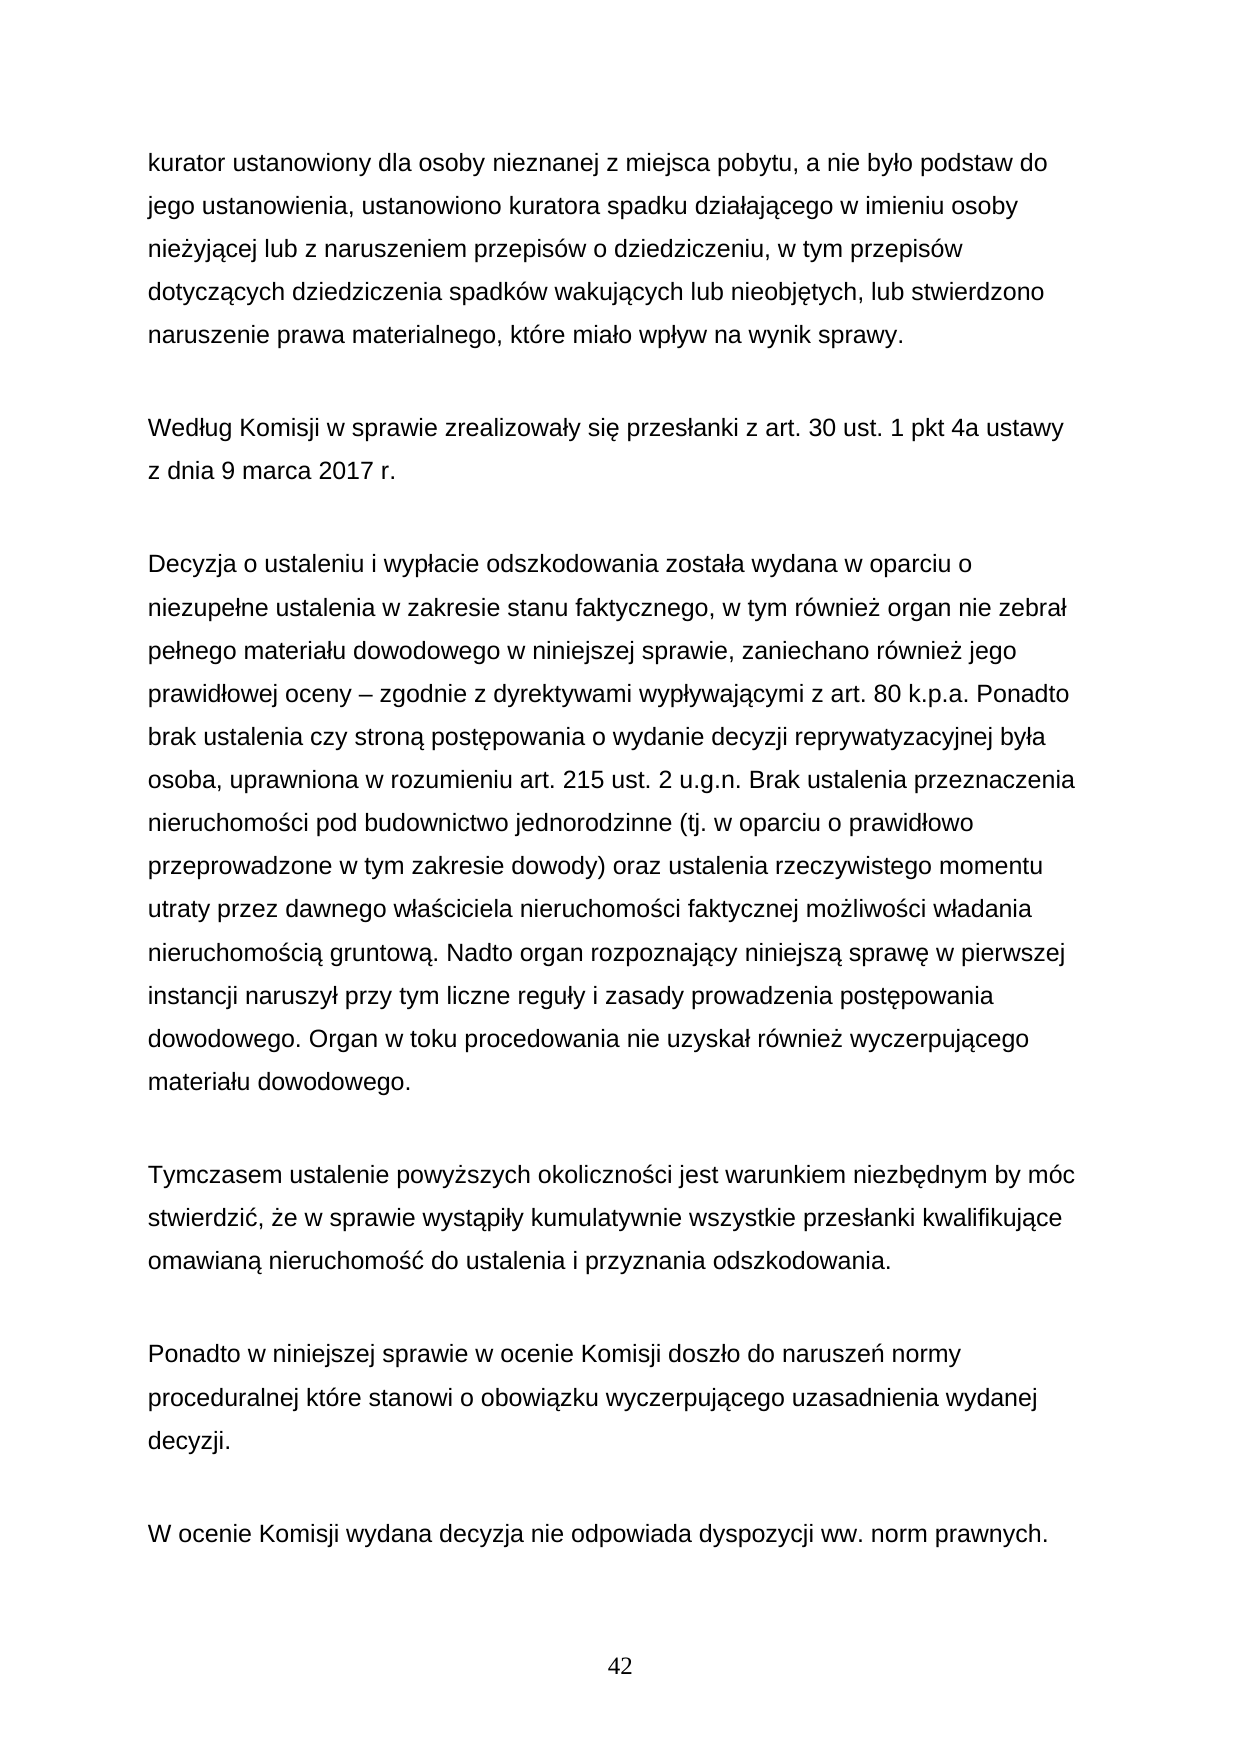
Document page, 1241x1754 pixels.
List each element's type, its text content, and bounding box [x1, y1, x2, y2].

text Według Komisji w sprawie zrealizowały się przesłanki z art. 30 ust. 1 pkt 4a ustawy z dnia 9 marca 2017 r. [148, 413, 1093, 485]
text W ocenie Komisji wydana decyzja nie odpowiada dyspozycji ww. norm prawnych. [148, 1519, 1093, 1548]
text Decyzja o ustaleniu i wypłacie odszkodowania została wydana w oparciu o niezupełne ustalenia w zakresie stanu faktycznego, w tym również organ nie zebrał pełnego materiału dowodowego w niniejszej sprawie, zaniechano również jego prawidłowej oceny – zgodnie z dyrektywami wypływającymi z art. 80 k.p.a. Ponadto brak ustalenia czy stroną postępowania o wydanie decyzji reprywatyzacyjnej była osoba, uprawniona w rozumieniu art. 215 ust. 2 u.g.n. Brak ustalenia przeznaczenia nieruchomości pod budownictwo jednorodzinne (tj. w oparciu o prawidłowo przeprowadzone w tym zakresie dowody) oraz ustalenia rzeczywistego momentu utraty przez dawnego właściciela nieruchomości faktycznej możliwości władania nieruchomością gruntową. Nadto organ rozpoznający niniejszą sprawę w pierwszej instancji naruszył przy tym liczne reguły i zasady prowadzenia postępowania dowodowego. Organ w toku procedowania nie uzyskał również wyczerpującego materiału dowodowego. [148, 549, 1093, 1096]
text Tymczasem ustalenie powyższych okoliczności jest warunkiem niezbędnym by móc stwierdzić, że w sprawie wystąpiły kumulatywnie wszystkie przesłanki kwalifikujące omawianą nieruchomość do ustalenia i przyznania odszkodowania. [148, 1160, 1093, 1275]
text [148, 148, 1093, 349]
text Ponadto w niniejszej sprawie w ocenie Komisji doszło do naruszeń normy proceduralnej które stanowi o obowiązku wyczerpującego uzasadnienia wydanej decyzji. [148, 1339, 1093, 1454]
